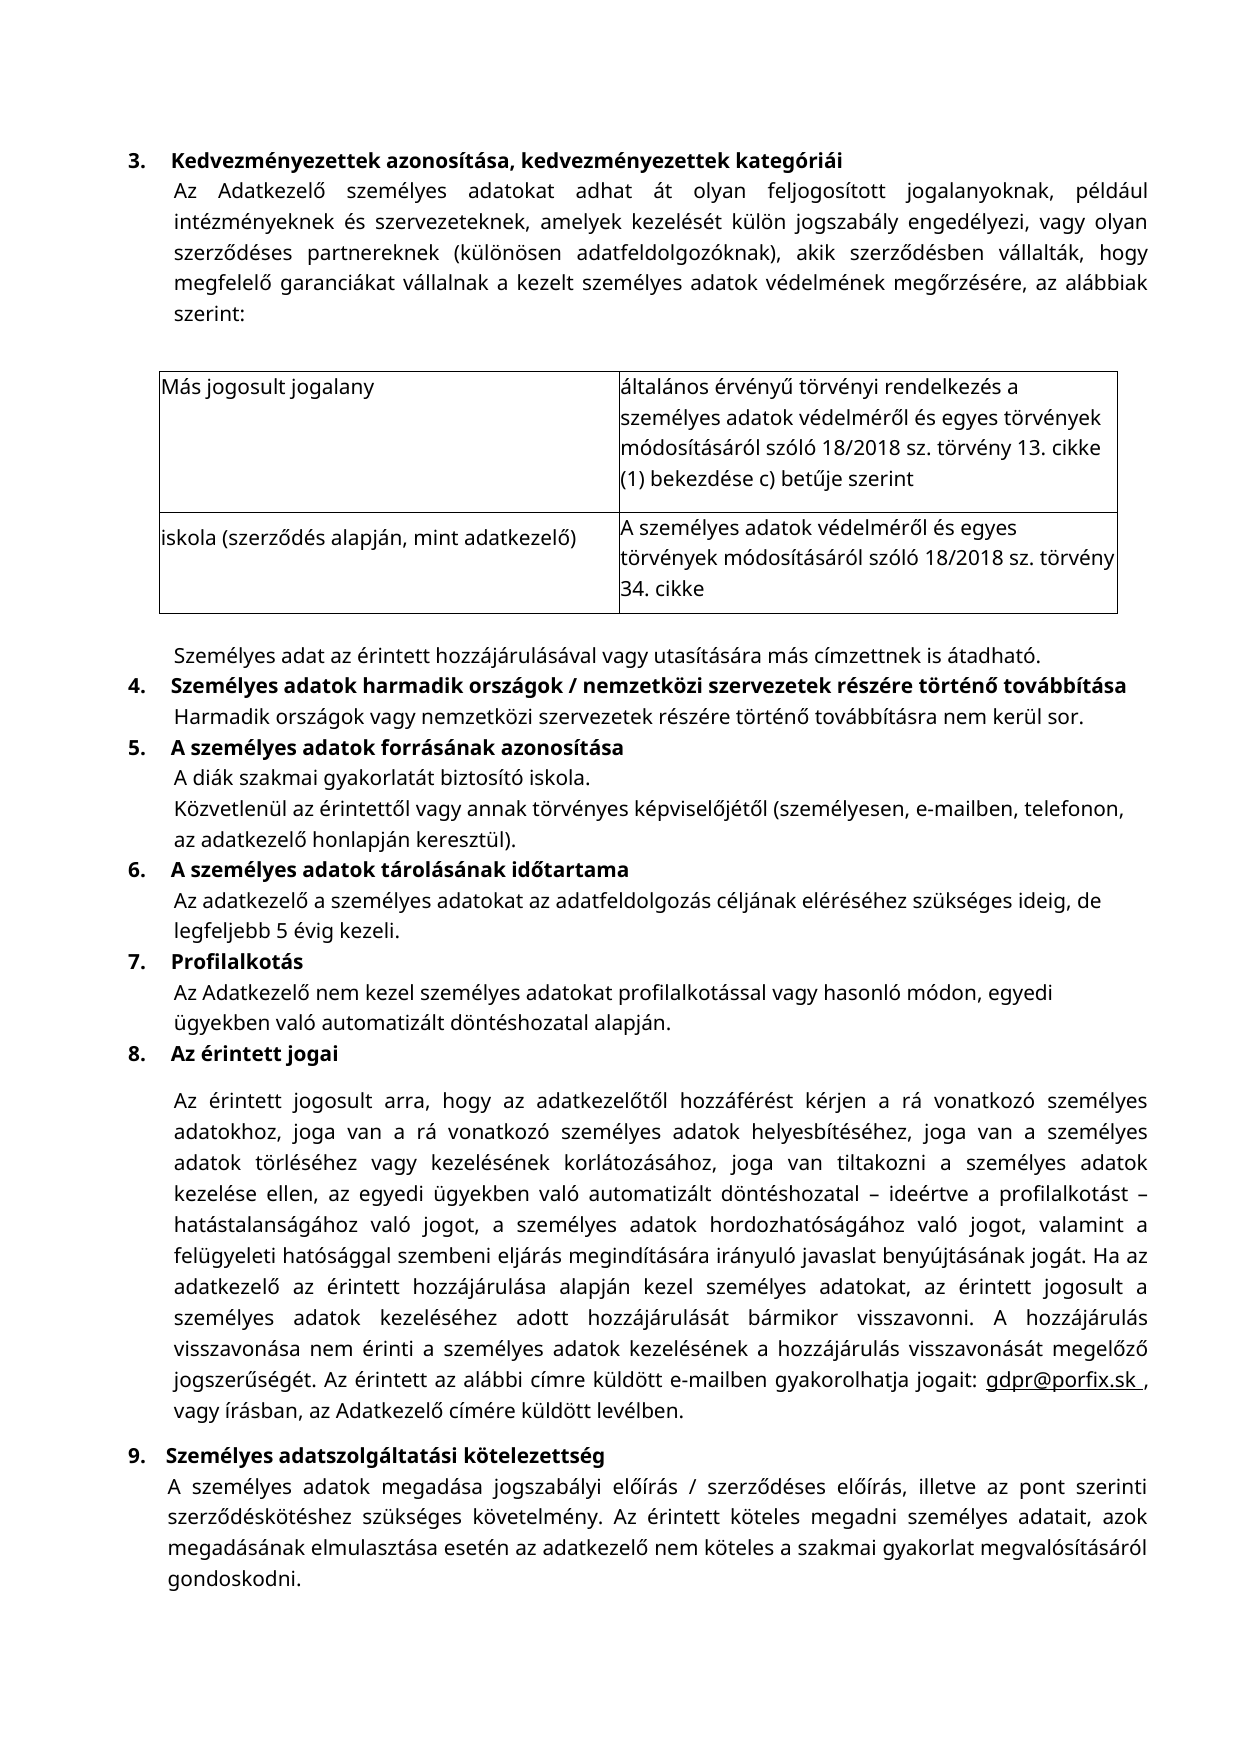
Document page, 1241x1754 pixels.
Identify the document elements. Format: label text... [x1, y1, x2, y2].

list Profilalkotás [128, 947, 1149, 976]
table_header Más jogosult jogalany [160, 372, 619, 512]
list A személyes adatok forrásának azonosítása [128, 733, 1149, 761]
list Az érintett jogai [128, 1039, 1149, 1067]
text Az Adatkezelő személyes adatokat adhat át olyan feljogosított jogalanyoknak, például intézményeknek és szervezeteknek, amelyek kezelését külön jogszabály engedélyezi, vagy olyan szerződéses partnereknek (különösen adatfeldolgozóknak), akik szerződésben vállalták, hogy megfelelő garanciákat vállalnak a kezelt személyes adatok védelmének megőrzésére, az alábbiak szerint: [174, 176, 1149, 327]
text Közvetlenül az érintettől vagy annak törvényes képviselőjétől (személyesen, e-mailben, telefonon, az adatkezelő honlapján keresztül). [174, 794, 1149, 853]
list A személyes adatok tárolásának időtartama [128, 855, 1149, 884]
list Személyes adatok harmadik országok / nemzetközi szervezetek részére történő továbbítása [128, 672, 1149, 700]
table_header általános érvényű törvényi rendelkezés a személyes adatok védelméről és egyes törvények módosításáról szóló 18/2018 sz. törvény 13. cikke (1) bekezdése c) betűje szerint [620, 372, 1117, 512]
list Kedvezményezettek azonosítása, kedvezményezettek kategóriái [128, 146, 1149, 174]
text Harmadik országok vagy nemzetközi szervezetek részére történő továbbításra nem kerül sor. [128, 702, 1149, 731]
text A diák szakmai gyakorlatát biztosító iskola. [128, 763, 1149, 792]
text A személyes adatok megadása jogszabályi előírás / szerződéses előírás, illetve az pont szerinti szerződéskötéshez szükséges követelmény. Az érintett köteles megadni személyes adatait, azok megadásának elmulasztása esetén az adatkezelő nem köteles a szakmai gyakorlat megvalósításáról gondoskodni. [167, 1472, 1149, 1592]
text Személyes adat az érintett hozzájárulásával vagy utasítására más címzettnek is átadható. [174, 641, 1149, 669]
text Az érintett jogosult arra, hogy az adatkezelőtől hozzáférést kérjen a rá vonatkozó személyes adatokhoz, joga van a rá vonatkozó személyes adatok helyesbítéséhez, joga van a személyes adatok törléséhez vagy kezelésének korlátozásához, joga van tiltakozni a személyes adatok kezelése ellen, az egyedi ügyekben való automatizált döntéshozatal – ideértve a profilalkotást – hatástalanságához való jogot, a személyes adatok hordozhatóságához való jogot, valamint a felügyeleti hatósággal szembeni eljárás megindítására irányuló javaslat benyújtásának jogát. Ha az adatkezelő az érintett hozzájárulása alapján kezel személyes adatokat, az érintett jogosult a személyes adatok kezeléséhez adott hozzájárulását bármikor visszavonni. A hozzájárulás visszavonása nem érinti a személyes adatok kezelésének a hozzájárulás visszavonását megelőző jogszerűségét. Az érintett az alábbi címre küldött e-mailben gyakorolhatja jogait: gdpr@porfix.sk , vagy írásban, az Adatkezelő címére küldött levélben. [174, 1086, 1149, 1424]
text Az Adatkezelő nem kezel személyes adatokat profilalkotással vagy hasonló módon, egyedi ügyekben való automatizált döntéshozatal alapján. [174, 978, 1149, 1037]
list Személyes adatszolgáltatási kötelezettség [128, 1441, 1149, 1470]
text Az adatkezelő a személyes adatokat az adatfeldolgozás céljának eléréséhez szükséges ideig, de legfeljebb 5 évig kezeli. [174, 886, 1149, 945]
table_cell iskola (szerződés alapján, mint adatkezelő) [160, 513, 619, 613]
table_cell A személyes adatok védelméről és egyes törvények módosításáról szóló 18/2018 sz. törvény 34. cikke [620, 513, 1117, 613]
